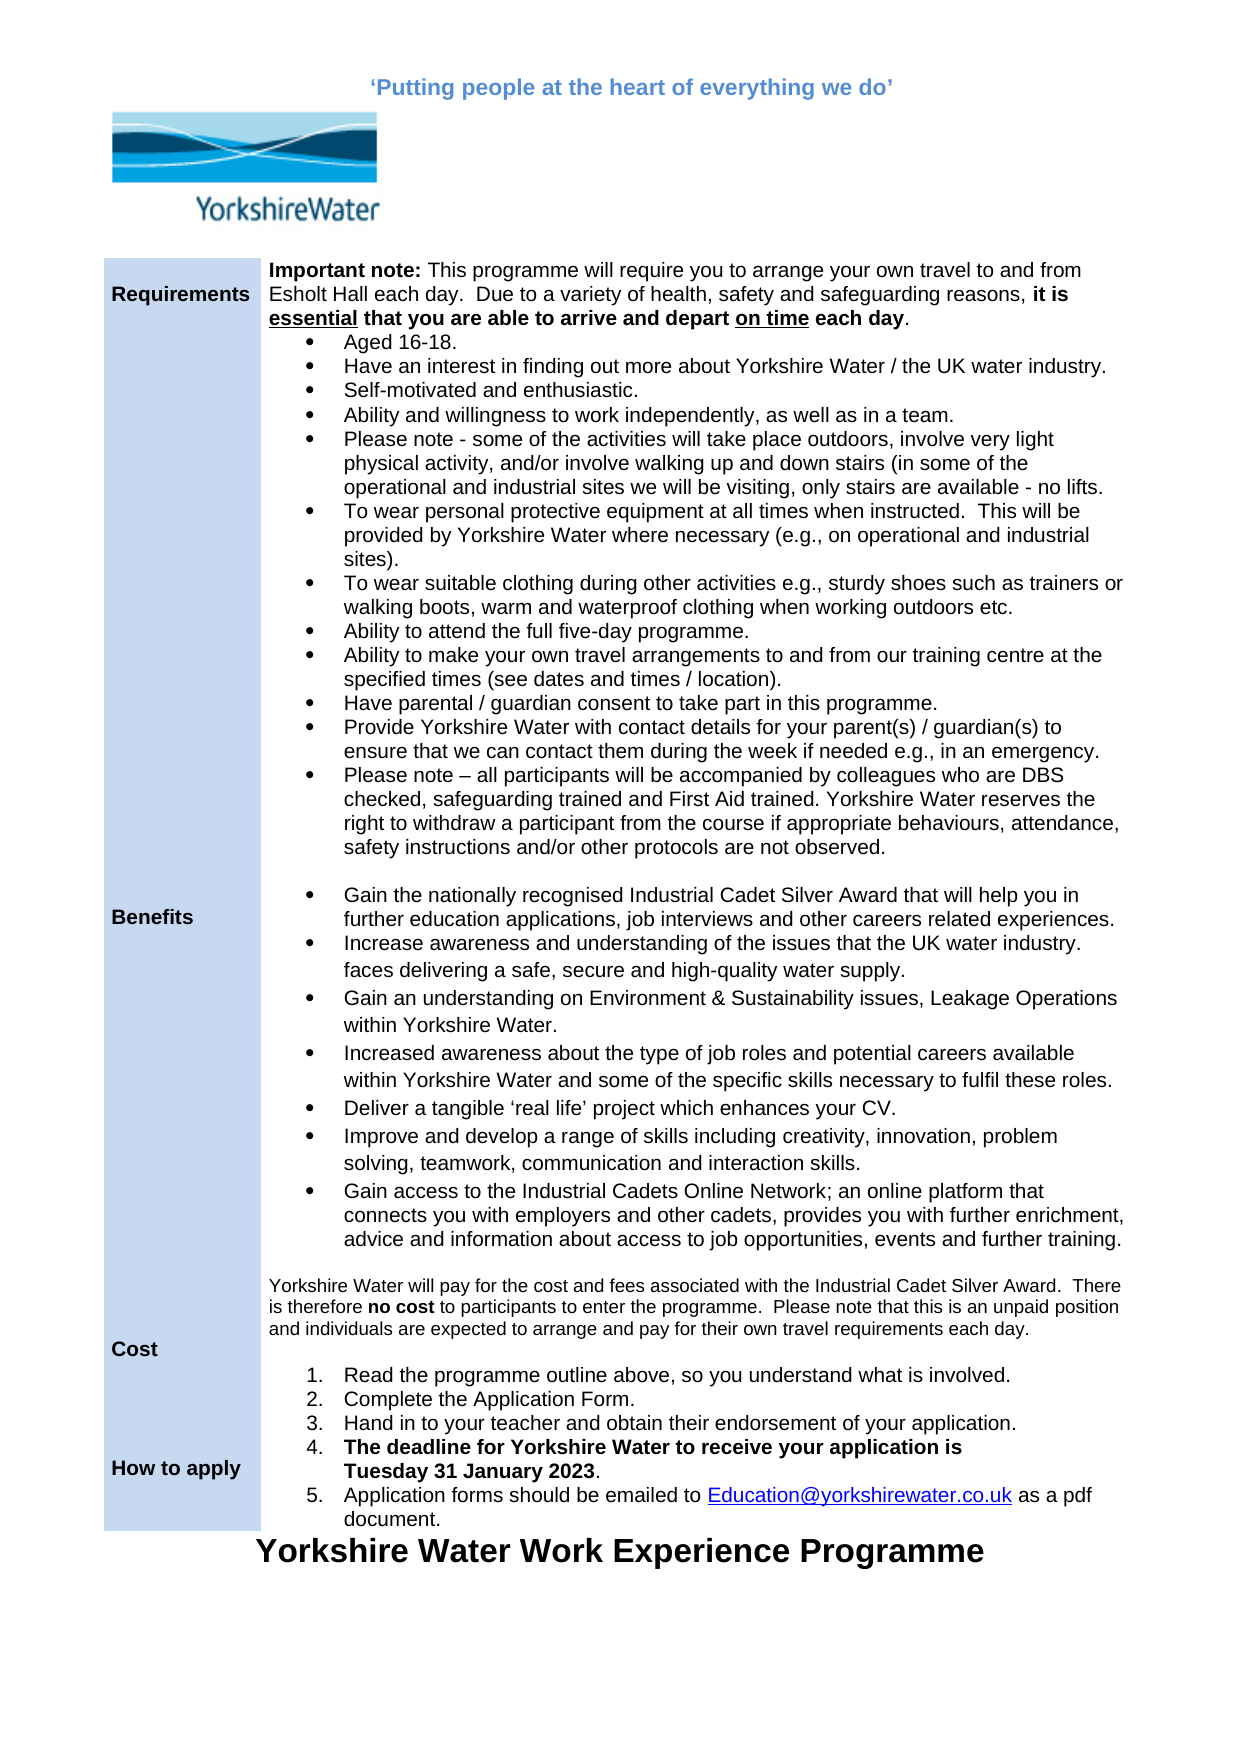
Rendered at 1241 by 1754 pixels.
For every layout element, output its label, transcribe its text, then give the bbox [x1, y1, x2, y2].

text Yorkshire Water Work Experience Programme [112, 1531, 1128, 1569]
picture [112, 99, 389, 234]
